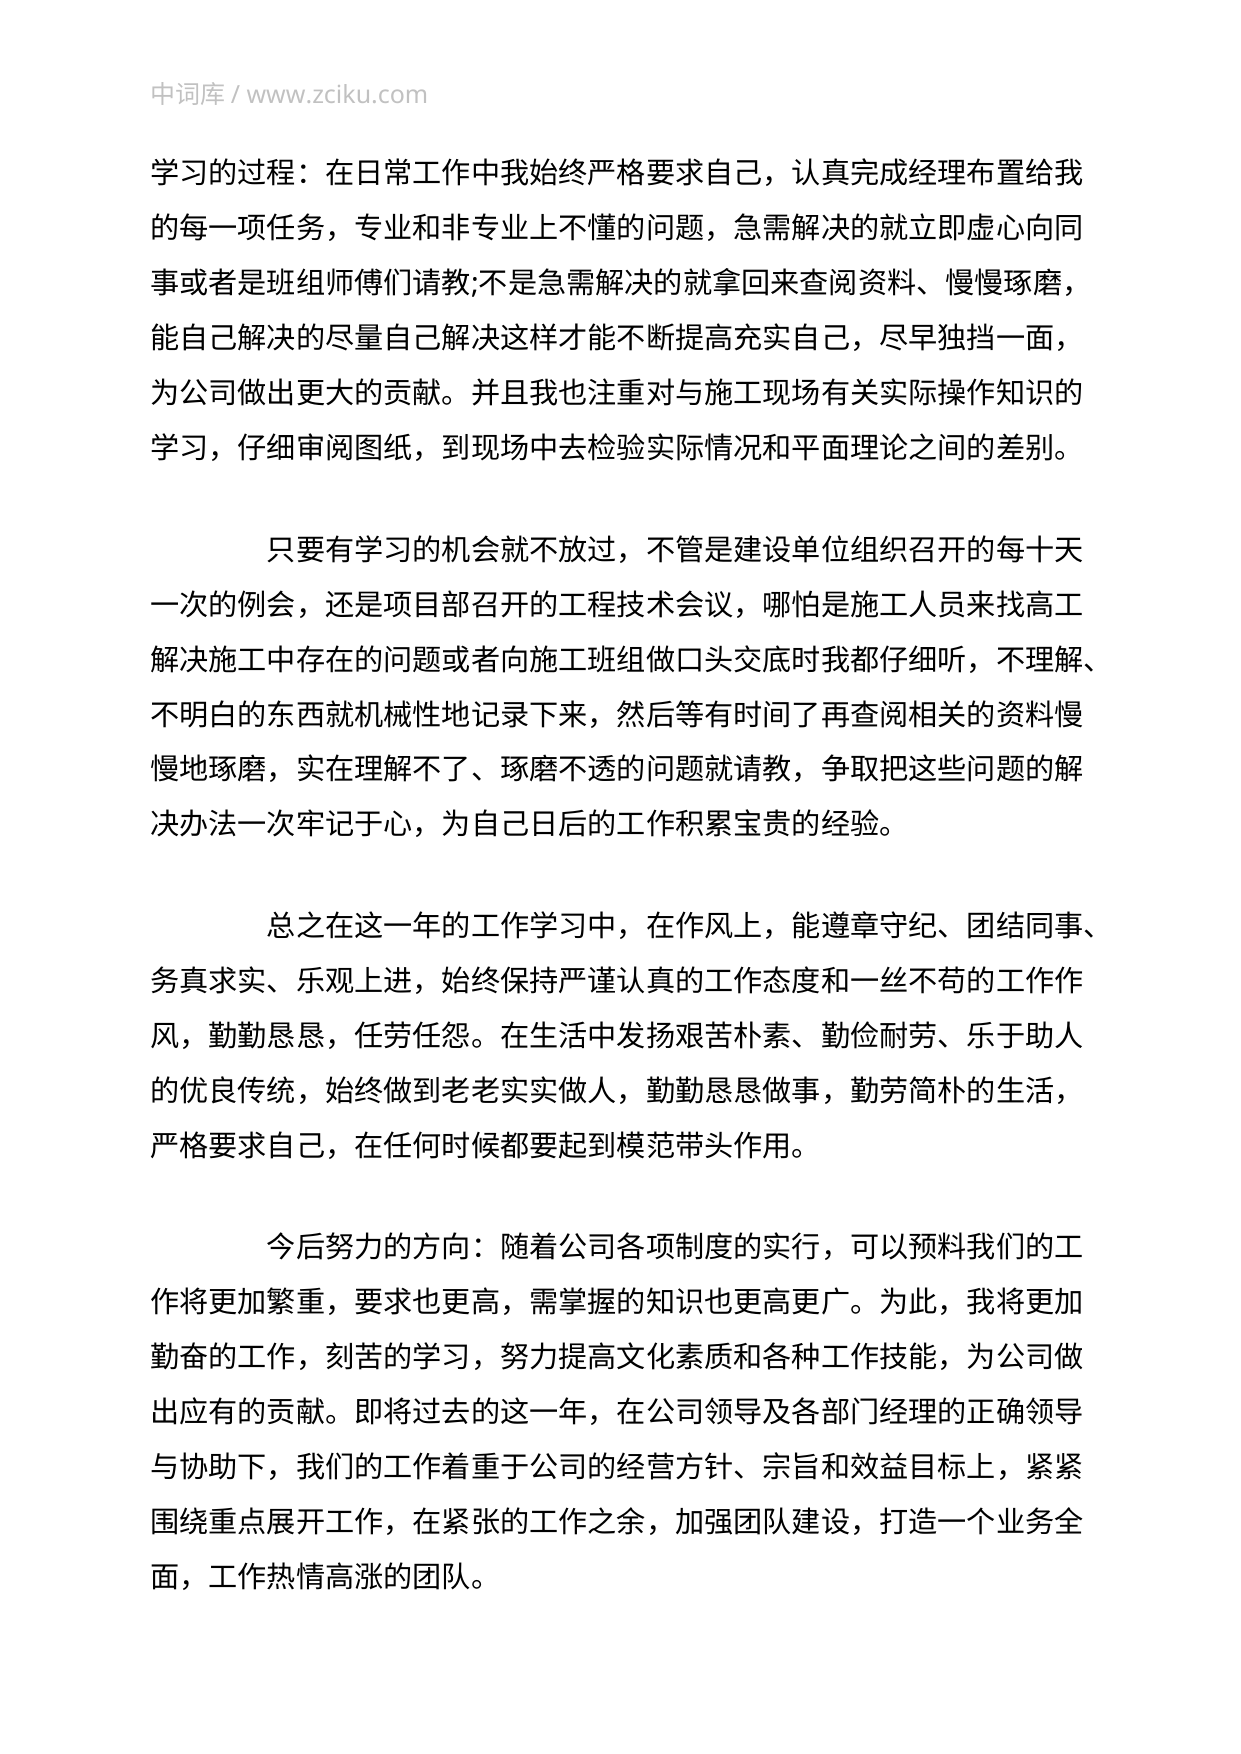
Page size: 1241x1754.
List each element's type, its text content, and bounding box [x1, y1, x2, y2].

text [150, 150, 1090, 467]
text 今后努力的方向：随着公司各项制度的实行，可以预料我们的工作将更加繁重，要求也更高，需掌握的知识也更高更广。为此，我将更加勤奋的工作，刻苦的学习，努力提高文化素质和各种工作技能，为公司做出应有的贡献。即将过去的这一年，在公司领导及各部门经理的正确领导与协助下，我们的工作着重于公司的经营方针、宗旨和效益目标上，紧紧围绕重点展开工作，在紧张的工作之余，加强团队建设，打造一个业务全面，工作热情高涨的团队。 [150, 1224, 1090, 1596]
text 总之在这一年的工作学习中，在作风上，能遵章守纪、团结同事、务真求实、乐观上进，始终保持严谨认真的工作态度和一丝不苟的工作作风，勤勤恳恳，任劳任怨。在生活中发扬艰苦朴素、勤俭耐劳、乐于助人的优良传统，始终做到老老实实做人，勤勤恳恳做事，勤劳简朴的生活，严格要求自己，在任何时候都要起到模范带头作用。 [150, 903, 1090, 1164]
text 只要有学习的机会就不放过，不管是建设单位组织召开的每十天一次的例会，还是项目部召开的工程技术会议，哪怕是施工人员来找高工解决施工中存在的问题或者向施工班组做口头交底时我都仔细听，不理解、不明白的东西就机械性地记录下来，然后等有时间了再查阅相关的资料慢慢地琢磨，实在理解不了、琢磨不透的问题就请教，争取把这些问题的解决办法一次牢记于心，为自己日后的工作积累宝贵的经验。 [150, 526, 1090, 843]
